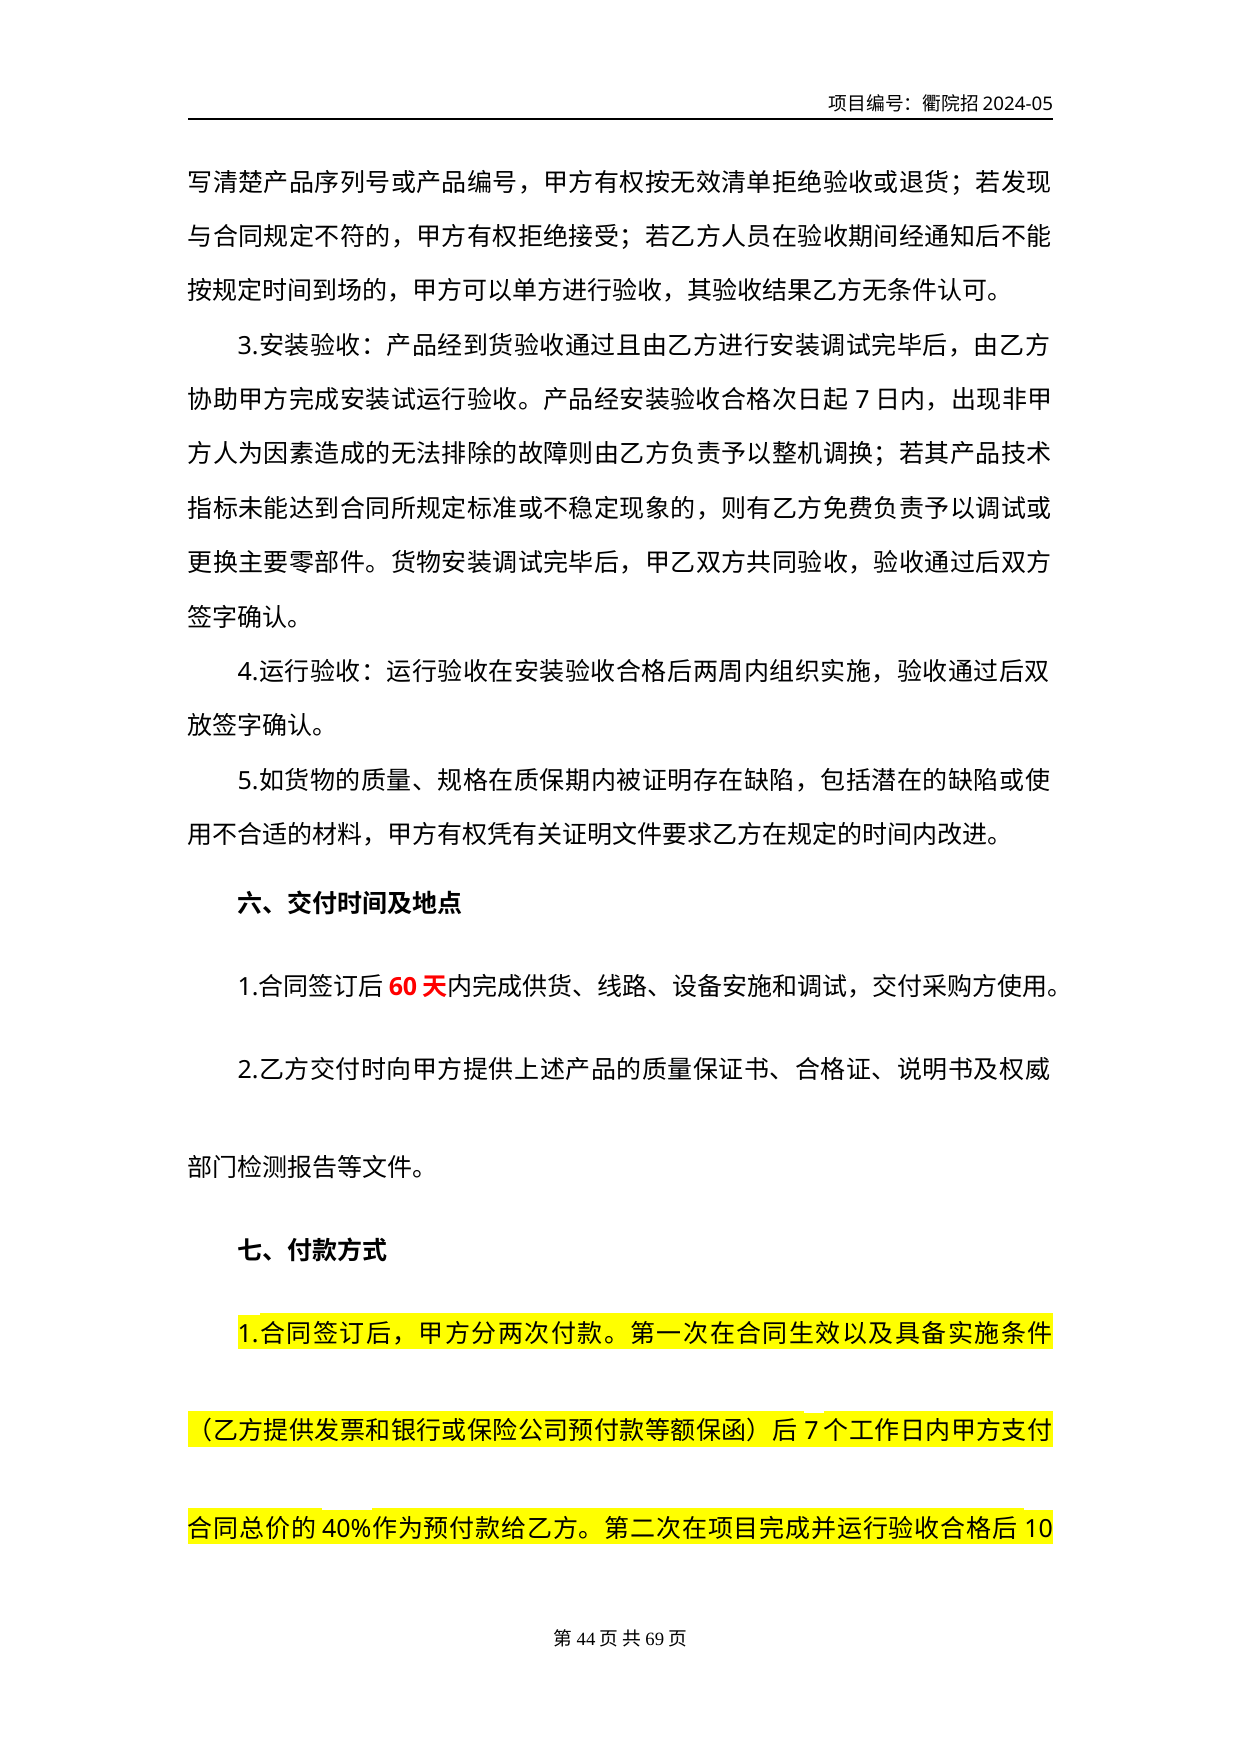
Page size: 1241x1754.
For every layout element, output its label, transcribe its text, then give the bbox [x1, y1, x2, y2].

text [187, 162, 1053, 307]
text 3.安装验收：产品经到货验收通过且由乙方进行安装调试完毕后，由乙方协助甲方完成安装试运行验收。产品经安装验收合格次日起7日内，出现非甲方人为因素造成的无法排除的故障则由乙方负责予以整机调换；若其产品技术指标未能达到合同所规定标准或不稳定现象的，则有乙方免费负责予以调试或更换主要零部件。货物安装调试完毕后，甲乙双方共同验收，验收通过后双方签字确认。 [187, 325, 1053, 633]
text 5.如货物的质量、规格在质保期内被证明存在缺陷，包括潜在的缺陷或使用不合适的材料，甲方有权凭有关证明文件要求乙方在规定的时间内改进。 [187, 760, 1053, 851]
text 2.乙方交付时向甲方提供上述产品的质量保证书、合格证、说明书及权威部门检测报告等文件。 [187, 1035, 1053, 1198]
text 4.运行验收：运行验收在安装验收合格后两周内组织实施，验收通过后双放签字确认。 [187, 651, 1053, 742]
text 六、交付时间及地点 [187, 869, 1053, 934]
text 七、付款方式 [187, 1216, 1053, 1281]
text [187, 1299, 1053, 1559]
text 1.合同签订后60天内完成供货、线路、设备安施和调试，交付采购方使用。 [187, 952, 1053, 1017]
